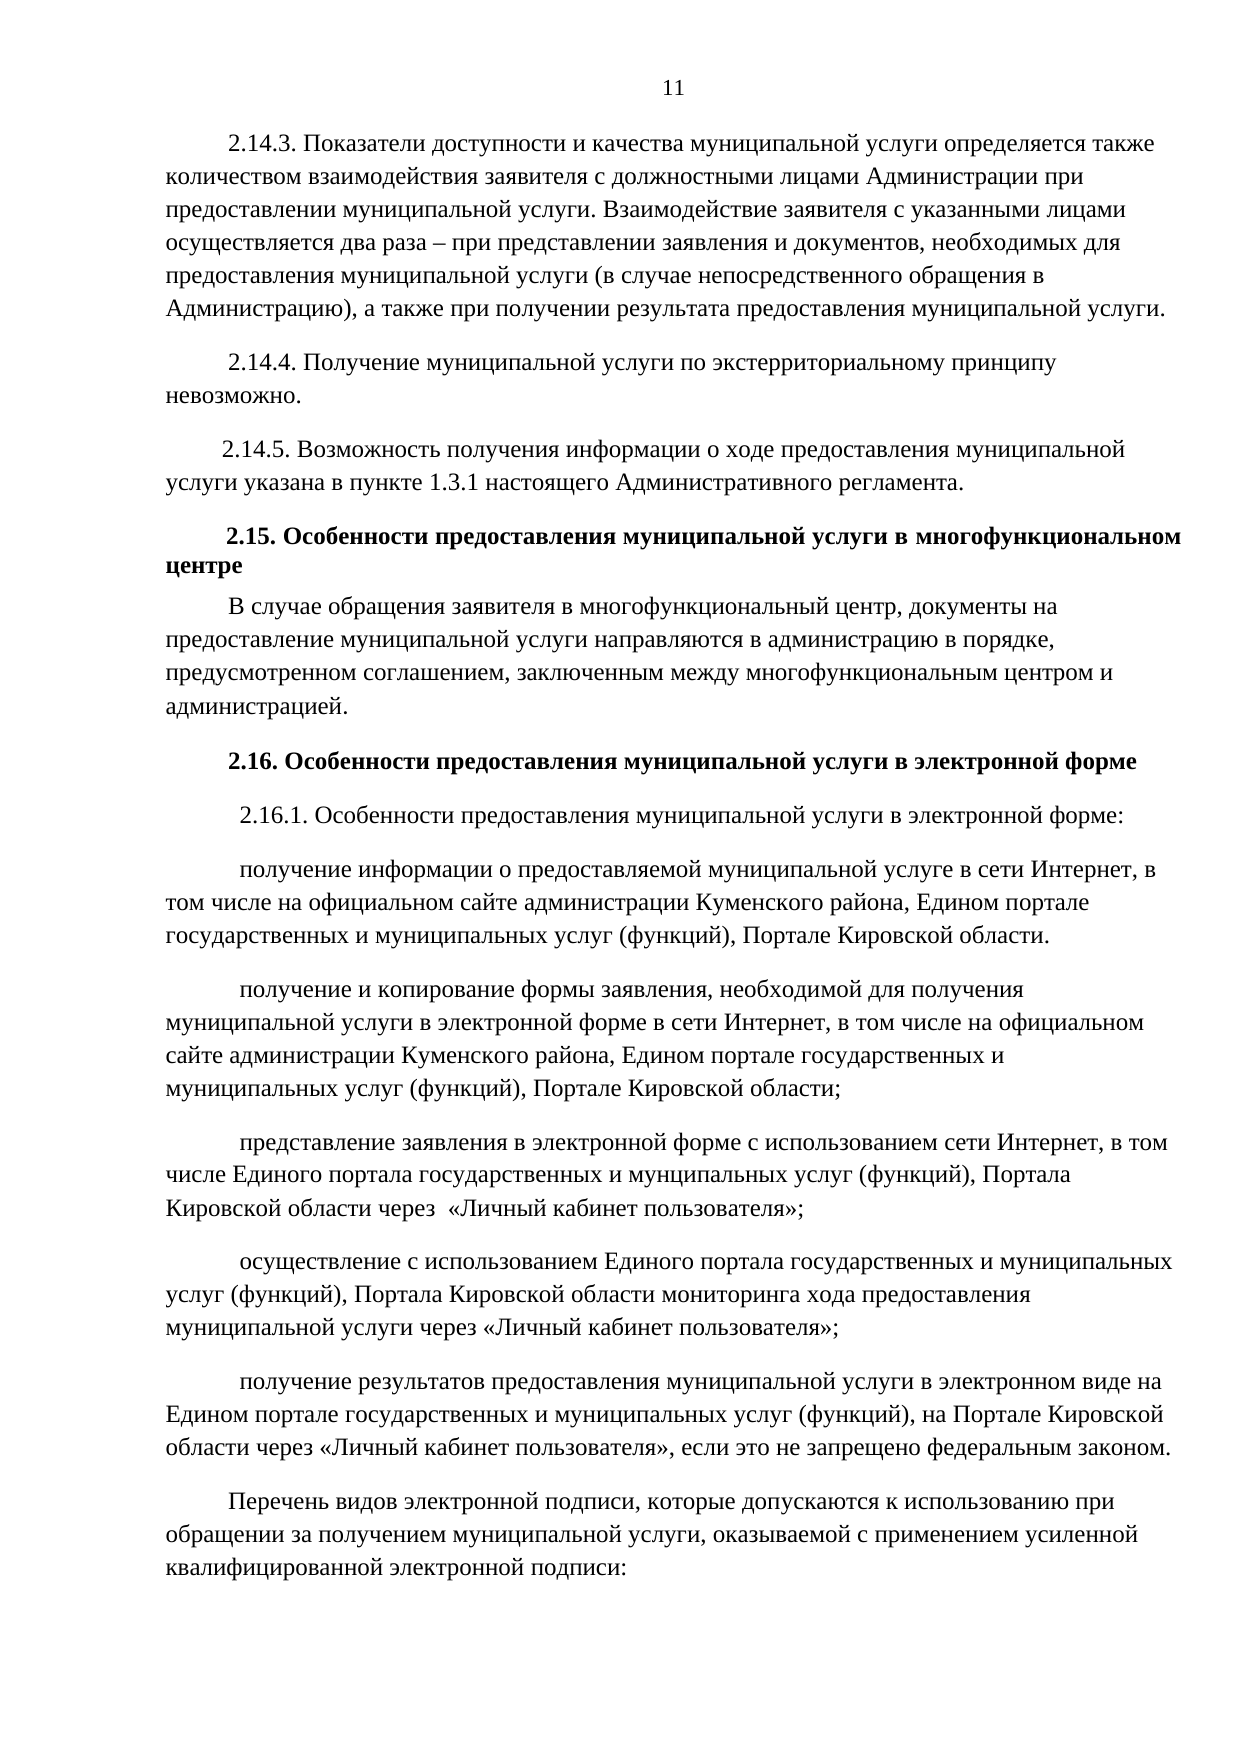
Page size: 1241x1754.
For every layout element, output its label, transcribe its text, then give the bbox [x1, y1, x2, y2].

text Перечень видов электронной подписи, которые допускаются к использованию при обращении за получением муниципальной услуги, оказываемой с применением усиленной квалифицированной электронной подписи: [165, 1486, 1181, 1581]
list получение и копирование формы заявления, необходимой для получения муниципальной услуги в электронной форме в сети Интернет, в том числе на официальном сайте администрации Куменского района, Едином портале государственных и муниципальных услуг (функций), Портале Кировской области; [165, 974, 1181, 1101]
text 2.16. Особенности предоставления муниципальной услуги в электронной форме [165, 746, 1181, 775]
list получение информации о предоставляемой муниципальной услуге в сети Интернет, в том числе на официальном сайте администрации Куменского района, Едином портале государственных и муниципальных услуг (функций), Портале Кировской области. [165, 854, 1181, 948]
list 2.16.1. Особенности предоставления муниципальной услуги в электронной форме: [165, 800, 1181, 829]
list получение результатов предоставления муниципальной услуги в электронном виде на Едином портале государственных и муниципальных услуг (функций), на Портале Кировской области через «Личный кабинет пользователя», если это не запрещено федеральным законом. [165, 1366, 1181, 1461]
text 2.14.3. Показатели доступности и качества муниципальной услуги определяется также количеством взаимодействия заявителя с должностными лицами Администрации при предоставлении муниципальной услуги. Взаимодействие заявителя с указанными лицами осуществляется два раза – при представлении заявления и документов, необходимых для предоставления муниципальной услуги (в случае непосредственного обращения в Администрацию), а также при получении результата предоставления муниципальной услуги. [165, 128, 1181, 322]
text 2.14.4. Получение муниципальной услуги по экстерриториальному принципу невозможно. [165, 347, 1181, 409]
list представление заявления в электронной форме с использованием сети Интернет, в том числе Единого портала государственных и мунципальных услуг (функций), Портала Кировской области через «Личный кабинет пользователя»; [165, 1127, 1181, 1221]
text 2.14.5. Возможность получения информации о ходе предоставления муниципальной услуги указана в пункте 1.3.1 настоящего Административного регламента. [165, 434, 1181, 496]
text В случае обращения заявителя в многофункциональный центр, документы на предоставление муниципальной услуги направляются в администрацию в порядке, предусмотренном соглашением, заключенным между многофункциональным центром и администрацией. [165, 591, 1181, 721]
subtitle 2.15. Особенности предоставления муниципальной услуги в многофункциональном центре [165, 521, 1181, 578]
list осуществление с использованием Единого портала государственных и муниципальных услуг (функций), Портала Кировской области мониторинга хода предоставления муниципальной услуги через «Личный кабинет пользователя»; [165, 1246, 1181, 1341]
